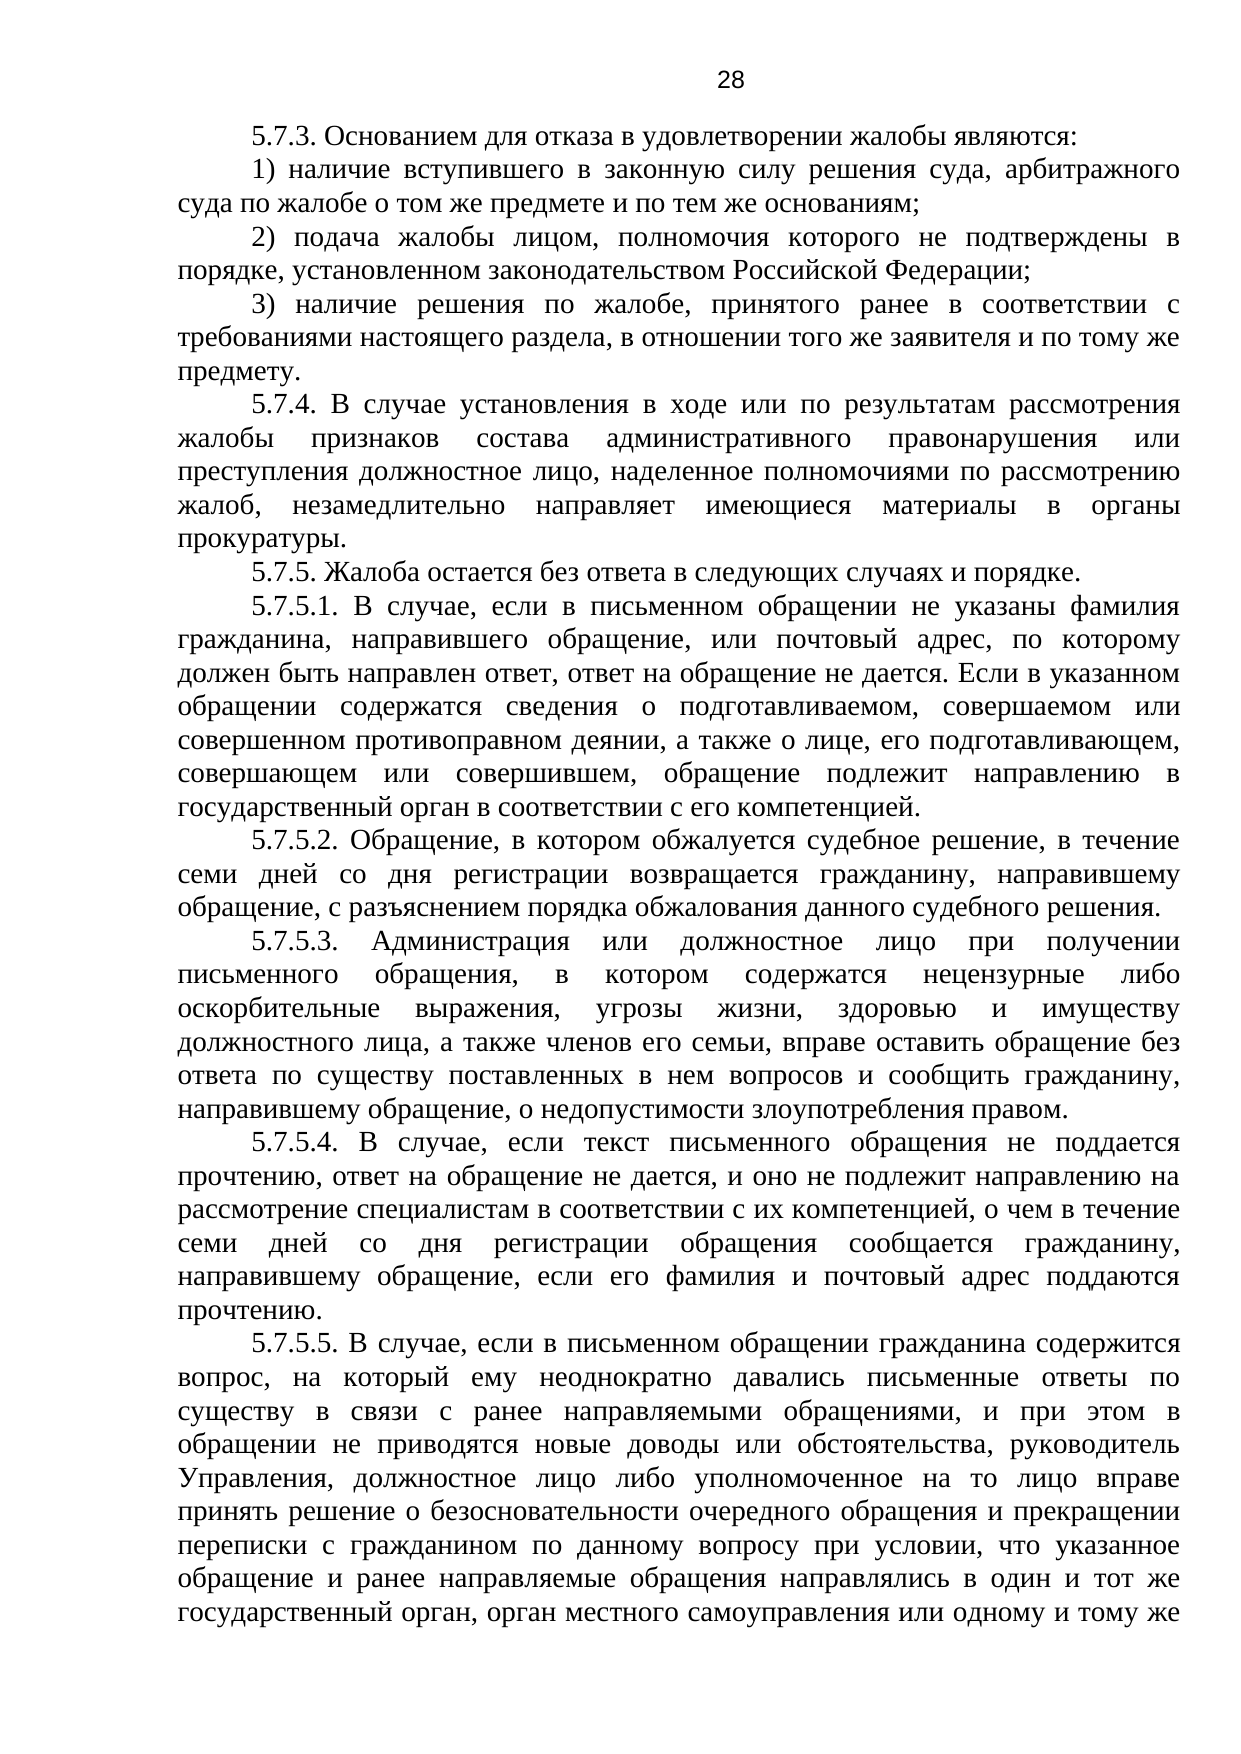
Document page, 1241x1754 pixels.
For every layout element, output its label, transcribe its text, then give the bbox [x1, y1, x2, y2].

text 5.7.5.3. Администрация или должностное лицо при получении письменного обращения, в котором содержатся нецензурные либо оскорбительные выражения, угрозы жизни, здоровью и имуществу должностного лица, а также членов его семьи, вправе оставить обращение без ответа по существу поставленных в нем вопросов и сообщить гражданину, направившему обращение, о недопустимости злоупотребления правом. [177, 923, 1181, 1124]
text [177, 1326, 1181, 1627]
text 3) наличие решения по жалобе, принятого ранее в соответствии с требованиями настоящего раздела, в отношении того же заявителя и по тому же предмету. [177, 286, 1181, 386]
text 1) наличие вступившего в законную силу решения суда, арбитражного суда по жалобе о том же предмете и по тем же основаниям; [177, 152, 1181, 219]
text 2) подача жалобы лицом, полномочия которого не подтверждены в порядке, установленном законодательством Российской Федерации; [177, 219, 1181, 286]
text 5.7.4. В случае установления в ходе или по результатам рассмотрения жалобы признаков состава административного правонарушения или преступления должностное лицо, наделенное полномочиями по рассмотрению жалоб, незамедлительно направляет имеющиеся материалы в органы прокуратуры. [177, 386, 1181, 554]
text 5.7.5. Жалоба остается без ответа в следующих случаях и порядке. [177, 554, 1181, 588]
text 5.7.5.4. В случае, если текст письменного обращения не поддается прочтению, ответ на обращение не дается, и оно не подлежит направлению на рассмотрение специалистам в соответствии с их компетенцией, о чем в течение семи дней со дня регистрации обращения сообщается гражданину, направившему обращение, если его фамилия и почтовый адрес поддаются прочтению. [177, 1124, 1181, 1326]
text 5.7.5.2. Обращение, в котором обжалуется судебное решение, в течение семи дней со дня регистрации возвращается гражданину, направившему обращение, с разъяснением порядка обжалования данного судебного решения. [177, 822, 1181, 923]
text 5.7.3. Основанием для отказа в удовлетворении жалобы являются: [177, 118, 1181, 152]
text 5.7.5.1. В случае, если в письменном обращении не указаны фамилия гражданина, направившего обращение, или почтовый адрес, по которому должен быть направлен ответ, ответ на обращение не дается. Если в указанном обращении содержатся сведения о подготавливаемом, совершаемом или совершенном противоправном деянии, а также о лице, его подготавливающем, совершающем или совершившем, обращение подлежит направлению в государственный орган в соответствии с его компетенцией. [177, 588, 1181, 822]
